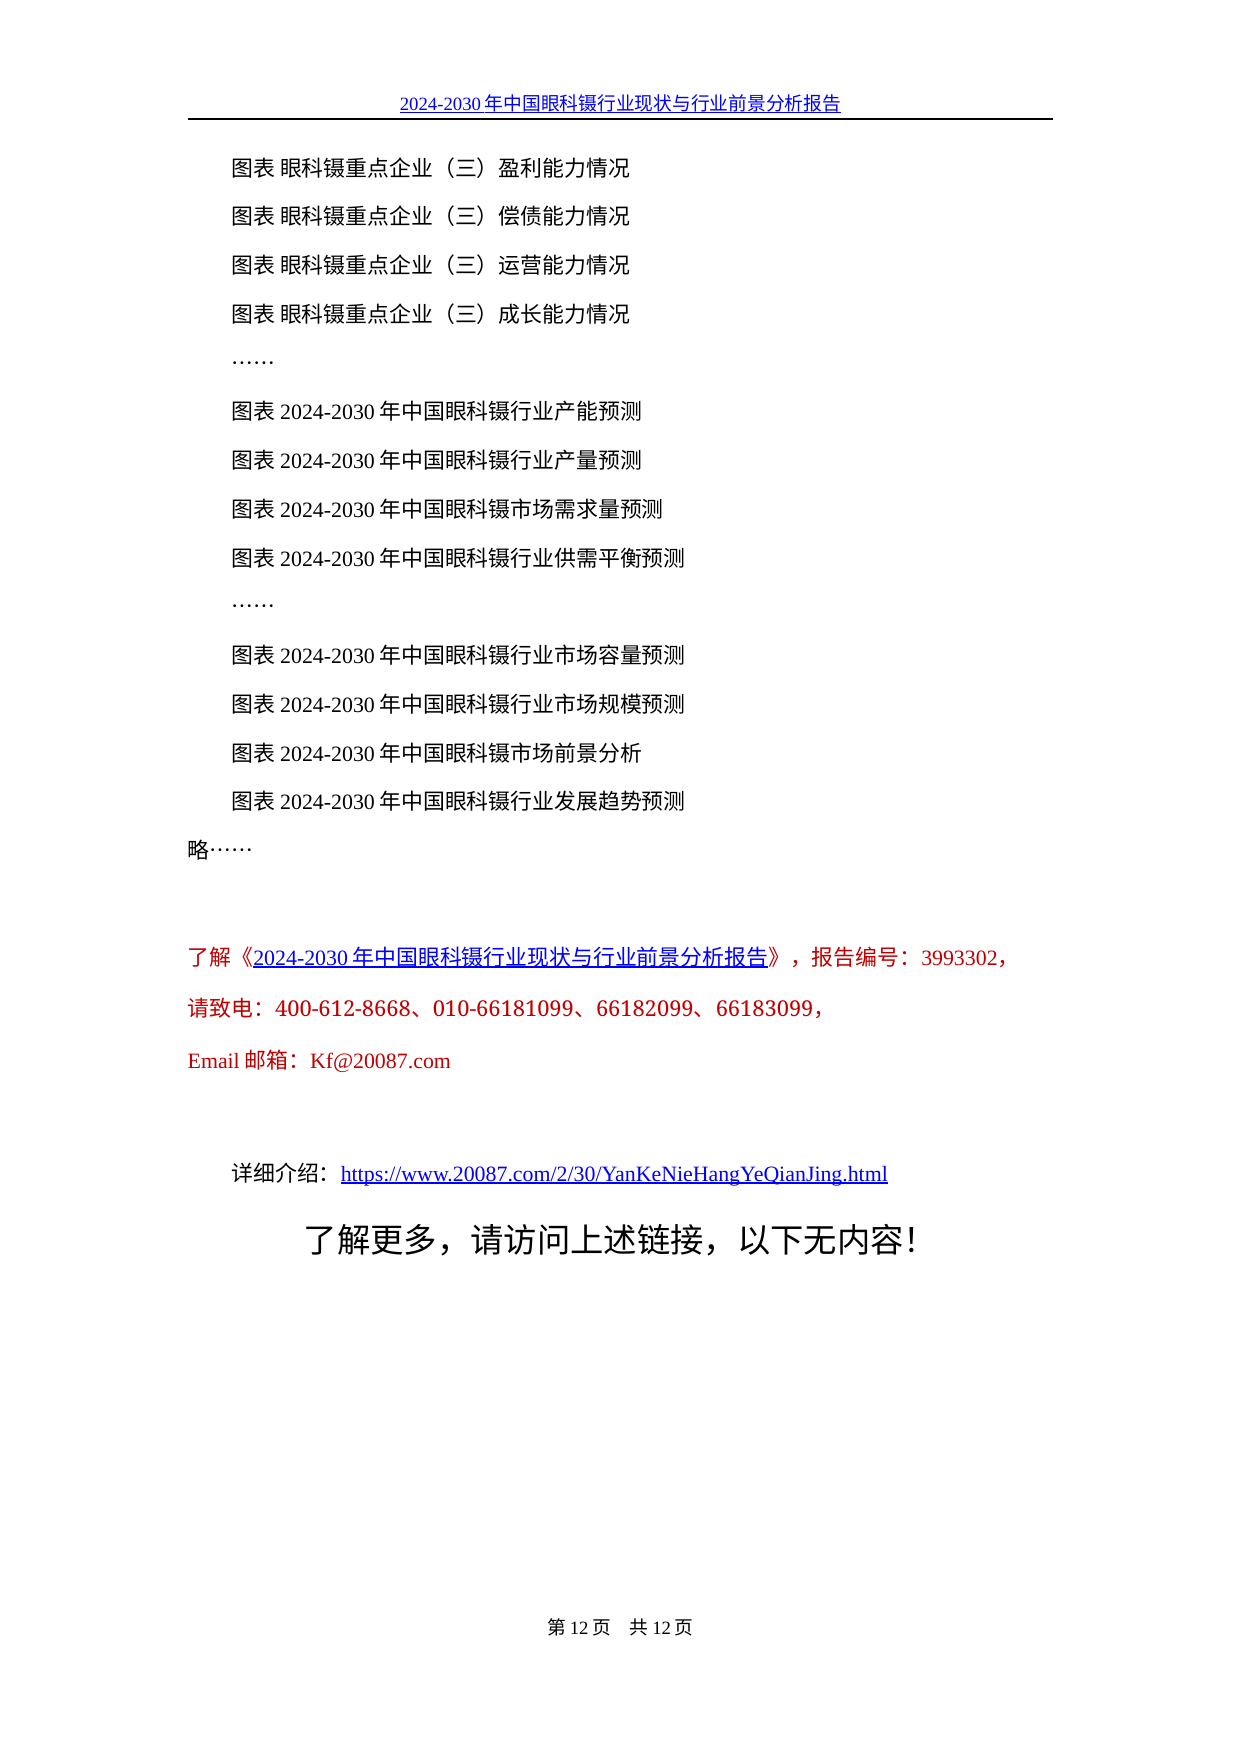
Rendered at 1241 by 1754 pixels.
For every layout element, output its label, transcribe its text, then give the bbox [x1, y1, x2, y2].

text 请致电：400-612-8668、010-66181099、66182099、66183099， [187, 991, 1053, 1023]
text 详细介绍：https://www.20087.com/2/30/YanKeNieHangYeQianJing.html [187, 1155, 1053, 1188]
text 了解《2024-2030年中国眼科镊行业现状与行业前景分析报告》，报告编号：3993302， [187, 939, 1053, 972]
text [187, 150, 1053, 865]
text Email邮箱：Kf@20087.com [187, 1042, 1053, 1075]
title 了解更多，请访问上述链接，以下无内容！ [187, 1205, 1053, 1270]
